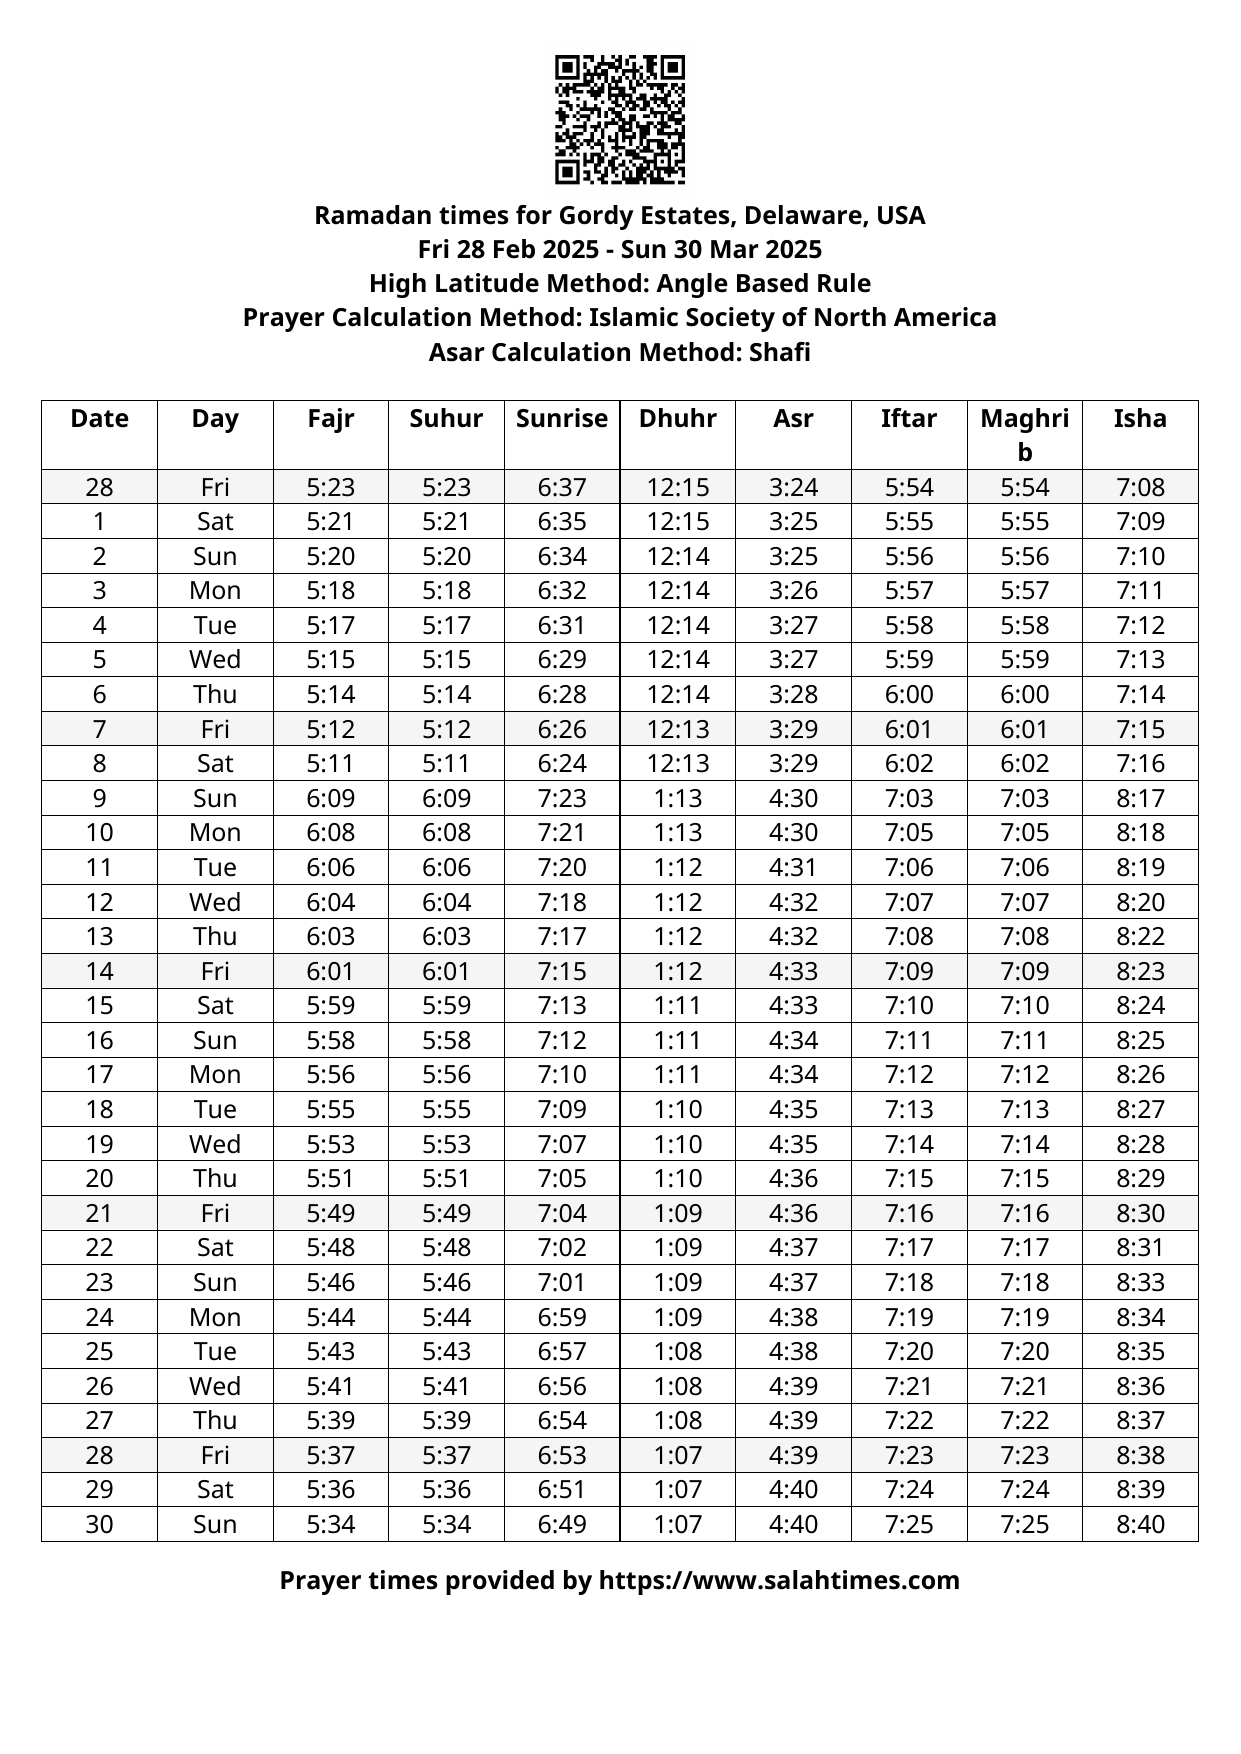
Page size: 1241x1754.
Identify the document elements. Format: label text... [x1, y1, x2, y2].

table_cell Mon [158, 574, 273, 607]
table_cell 7:08 [968, 919, 1082, 953]
table_cell 6:02 [852, 746, 967, 780]
table_cell 5:36 [274, 1473, 388, 1506]
table_cell 5:59 [389, 989, 504, 1022]
table_cell 30 [42, 1507, 157, 1541]
table_cell 7:07 [852, 885, 967, 918]
table_cell 6:51 [505, 1473, 619, 1506]
table_cell 5:21 [274, 504, 388, 538]
table_cell 4:40 [736, 1473, 851, 1506]
table_cell 8:26 [1083, 1058, 1198, 1091]
table_cell 6:08 [274, 816, 388, 849]
table_cell 5:54 [852, 470, 967, 503]
table_cell 7:17 [852, 1231, 967, 1264]
table_cell Mon [158, 816, 273, 849]
table_cell 7:19 [852, 1300, 967, 1333]
table_cell 5:39 [274, 1404, 388, 1437]
table_cell 6:37 [505, 470, 619, 503]
table_cell 7:21 [852, 1369, 967, 1402]
table_cell 6:24 [505, 746, 619, 780]
table_cell 8:37 [1083, 1404, 1198, 1437]
table_cell 7:14 [968, 1127, 1082, 1160]
table_cell 5:46 [274, 1265, 388, 1299]
table_cell 8:19 [1083, 850, 1198, 884]
table_cell 7:14 [852, 1127, 967, 1160]
table_cell 7:14 [1083, 677, 1198, 711]
table_cell 8:31 [1083, 1231, 1198, 1264]
table_header Maghrib [968, 401, 1082, 469]
table_cell 12:14 [621, 574, 735, 607]
table_cell 17 [42, 1058, 157, 1091]
table_cell 8:29 [1083, 1161, 1198, 1195]
table_cell 5:11 [389, 746, 504, 780]
table_cell 7:22 [852, 1404, 967, 1437]
table_cell 6:04 [274, 885, 388, 918]
table_cell 4:30 [736, 816, 851, 849]
table_cell 4:39 [736, 1438, 851, 1472]
table_cell 12 [42, 885, 157, 918]
table_cell 3 [42, 574, 157, 607]
picture [542, 41, 699, 198]
table_cell 3:29 [736, 712, 851, 745]
table_cell 5:23 [274, 470, 388, 503]
table_cell 7:08 [852, 919, 967, 953]
table_cell 7:13 [852, 1092, 967, 1126]
table_cell 5:58 [852, 608, 967, 642]
table_cell 8:35 [1083, 1334, 1198, 1368]
table_cell 8:30 [1083, 1196, 1198, 1229]
table_cell 22 [42, 1231, 157, 1264]
table_header Fajr [274, 401, 388, 469]
table_cell 8:36 [1083, 1369, 1198, 1402]
table_cell 8:27 [1083, 1092, 1198, 1126]
table_cell 6:09 [389, 781, 504, 814]
table_cell 1:12 [621, 850, 735, 884]
table_cell 8:34 [1083, 1300, 1198, 1333]
table_cell Mon [158, 1058, 273, 1091]
table_cell 7:20 [505, 850, 619, 884]
table_cell Sun [158, 1507, 273, 1541]
table_cell 5:56 [389, 1058, 504, 1091]
table_cell Thu [158, 1404, 273, 1437]
table_header Suhur [389, 401, 504, 469]
table_cell 7:23 [505, 781, 619, 814]
table_cell 8:18 [1083, 816, 1198, 849]
table_cell 2 [42, 539, 157, 572]
table_cell 7:10 [1083, 539, 1198, 572]
table_cell Sat [158, 1231, 273, 1264]
table_cell Tue [158, 850, 273, 884]
table_cell 5:12 [274, 712, 388, 745]
table_cell 5:43 [389, 1334, 504, 1368]
table_cell Thu [158, 1161, 273, 1195]
text High Latitude Method: Angle Based Rule [42, 266, 1198, 300]
table_cell 5:44 [274, 1300, 388, 1333]
table_cell 1:07 [621, 1438, 735, 1472]
table_cell 5:44 [389, 1300, 504, 1333]
table_cell 8 [42, 746, 157, 780]
table_cell 6:31 [505, 608, 619, 642]
table_cell 7:23 [968, 1438, 1082, 1472]
table_cell 1:12 [621, 919, 735, 953]
table_cell 5:17 [274, 608, 388, 642]
table_cell Fri [158, 1196, 273, 1229]
table_cell 3:24 [736, 470, 851, 503]
table_cell 28 [42, 470, 157, 503]
table_cell 6:09 [274, 781, 388, 814]
table_cell 7:10 [505, 1058, 619, 1091]
table_cell 4:32 [736, 885, 851, 918]
table_cell 6:02 [968, 746, 1082, 780]
table_header Sunrise [505, 401, 619, 469]
table_cell 5:58 [274, 1023, 388, 1057]
table_cell 4:36 [736, 1161, 851, 1195]
table_cell 4:38 [736, 1334, 851, 1368]
table_cell 7:13 [1083, 643, 1198, 676]
text Asar Calculation Method: Shafi [42, 334, 1198, 368]
table_cell 16 [42, 1023, 157, 1057]
table_cell 7:13 [968, 1092, 1082, 1126]
table_cell 12:13 [621, 712, 735, 745]
table_cell 4 [42, 608, 157, 642]
table_cell 6 [42, 677, 157, 711]
table_cell 4:40 [736, 1507, 851, 1541]
table_cell 12:15 [621, 504, 735, 538]
table_cell Sun [158, 539, 273, 572]
text Fri 28 Feb 2025 - Sun 30 Mar 2025 [42, 232, 1198, 266]
table_cell 3:27 [736, 608, 851, 642]
table_cell 4:37 [736, 1265, 851, 1299]
table_cell 7:05 [852, 816, 967, 849]
table_cell 6:34 [505, 539, 619, 572]
table_cell 4:36 [736, 1196, 851, 1229]
table_cell 5:15 [389, 643, 504, 676]
table_cell 5:58 [389, 1023, 504, 1057]
table_cell 1:12 [621, 885, 735, 918]
table_cell 8:33 [1083, 1265, 1198, 1299]
table_cell 7:15 [505, 954, 619, 987]
table_cell 7:12 [505, 1023, 619, 1057]
table_cell 6:06 [389, 850, 504, 884]
table_cell 7:10 [968, 989, 1082, 1022]
table_cell 1:12 [621, 954, 735, 987]
table_cell 5:55 [852, 504, 967, 538]
table_cell 6:32 [505, 574, 619, 607]
table_cell 5:34 [389, 1507, 504, 1541]
table_cell 8:17 [1083, 781, 1198, 814]
table_cell Mon [158, 1300, 273, 1333]
table_cell 6:49 [505, 1507, 619, 1541]
table_cell 6:03 [389, 919, 504, 953]
table_cell 8:28 [1083, 1127, 1198, 1160]
table_cell 1:11 [621, 1058, 735, 1091]
table_cell 7:04 [505, 1196, 619, 1229]
table_cell 7:21 [968, 1369, 1082, 1402]
table_cell Thu [158, 677, 273, 711]
table_cell 1:09 [621, 1196, 735, 1229]
table_cell 5:34 [274, 1507, 388, 1541]
table_header Dhuhr [621, 401, 735, 469]
table_cell 7:02 [505, 1231, 619, 1264]
table_cell 4:33 [736, 989, 851, 1022]
table_cell 5:23 [389, 470, 504, 503]
table_cell 7:06 [968, 850, 1082, 884]
table_cell 7:03 [968, 781, 1082, 814]
table_cell 6:57 [505, 1334, 619, 1368]
table_cell 5:37 [389, 1438, 504, 1472]
table_cell 1:10 [621, 1127, 735, 1160]
table_cell 7:15 [1083, 712, 1198, 745]
table_cell 7:09 [505, 1092, 619, 1126]
table_cell 5:48 [274, 1231, 388, 1264]
table_cell 1:09 [621, 1265, 735, 1299]
text Ramadan times for Gordy Estates, Delaware, USA [42, 198, 1198, 232]
table_cell 4:30 [736, 781, 851, 814]
table_cell 4:39 [736, 1369, 851, 1402]
table_header Asr [736, 401, 851, 469]
table_cell 1:07 [621, 1473, 735, 1506]
table_cell Sat [158, 1473, 273, 1506]
table_cell 18 [42, 1092, 157, 1126]
table_cell 7:01 [505, 1265, 619, 1299]
table_cell 23 [42, 1265, 157, 1299]
table_cell 7:16 [1083, 746, 1198, 780]
table_cell 5:17 [389, 608, 504, 642]
table_cell 8:39 [1083, 1473, 1198, 1506]
table_cell 7:13 [505, 989, 619, 1022]
table_cell Fri [158, 470, 273, 503]
table_cell 7:10 [852, 989, 967, 1022]
table_header Date [42, 401, 157, 469]
table_cell 1:08 [621, 1369, 735, 1402]
table_cell Wed [158, 885, 273, 918]
table_cell Sat [158, 989, 273, 1022]
table_cell 1:07 [621, 1507, 735, 1541]
table_cell Fri [158, 954, 273, 987]
table_cell 5:14 [274, 677, 388, 711]
table_cell 12:15 [621, 470, 735, 503]
table_cell 7:20 [968, 1334, 1082, 1368]
table_cell 5:20 [389, 539, 504, 572]
table_cell 6:59 [505, 1300, 619, 1333]
table_cell 7:06 [852, 850, 967, 884]
table_cell 7:08 [1083, 470, 1198, 503]
table_cell 6:28 [505, 677, 619, 711]
table_cell 5:57 [968, 574, 1082, 607]
table_cell 4:38 [736, 1300, 851, 1333]
table_cell 3:25 [736, 504, 851, 538]
table_cell 14 [42, 954, 157, 987]
table_cell 4:35 [736, 1092, 851, 1126]
table_cell 7:11 [1083, 574, 1198, 607]
table_cell 3:25 [736, 539, 851, 572]
table_cell 7:11 [852, 1023, 967, 1057]
table_cell 7:09 [852, 954, 967, 987]
table_cell Tue [158, 1092, 273, 1126]
table_cell 5:39 [389, 1404, 504, 1437]
table_cell 7:07 [968, 885, 1082, 918]
table_cell Sat [158, 504, 273, 538]
table_cell 8:23 [1083, 954, 1198, 987]
table_cell Thu [158, 919, 273, 953]
text Prayer Calculation Method: Islamic Society of North America [42, 300, 1198, 334]
table_cell 1:10 [621, 1092, 735, 1126]
table_cell 6:08 [389, 816, 504, 849]
table_cell Sat [158, 746, 273, 780]
table_cell Tue [158, 608, 273, 642]
table_cell 4:39 [736, 1404, 851, 1437]
table_cell 7:20 [852, 1334, 967, 1368]
table_cell 5:14 [389, 677, 504, 711]
table_cell 1:08 [621, 1404, 735, 1437]
table_cell 7:25 [968, 1507, 1082, 1541]
table_header Isha [1083, 401, 1198, 469]
table_cell 1 [42, 504, 157, 538]
table_cell 3:27 [736, 643, 851, 676]
table_cell 7:24 [968, 1473, 1082, 1506]
table_cell 6:01 [274, 954, 388, 987]
table_cell 6:01 [852, 712, 967, 745]
table_cell 7:16 [852, 1196, 967, 1229]
table_cell 5:53 [274, 1127, 388, 1160]
table_cell 1:09 [621, 1231, 735, 1264]
table_cell 3:28 [736, 677, 851, 711]
table_cell 7:09 [968, 954, 1082, 987]
table_cell 7:23 [852, 1438, 967, 1472]
table_cell 5:46 [389, 1265, 504, 1299]
table_cell 5 [42, 643, 157, 676]
table_cell Wed [158, 1127, 273, 1160]
table_cell 5:51 [274, 1161, 388, 1195]
table_cell 7:12 [1083, 608, 1198, 642]
table_cell 3:26 [736, 574, 851, 607]
table_cell 7:17 [505, 919, 619, 953]
table_cell 29 [42, 1473, 157, 1506]
table_cell 5:48 [389, 1231, 504, 1264]
table_cell 4:37 [736, 1231, 851, 1264]
table_cell 7:18 [505, 885, 619, 918]
table_cell 12:14 [621, 677, 735, 711]
table_cell 6:00 [968, 677, 1082, 711]
table_cell 7:25 [852, 1507, 967, 1541]
table_cell 4:34 [736, 1023, 851, 1057]
table_cell 7:05 [968, 816, 1082, 849]
table_cell 6:06 [274, 850, 388, 884]
table_cell 5:37 [274, 1438, 388, 1472]
table_cell Sun [158, 1023, 273, 1057]
table_cell 12:13 [621, 746, 735, 780]
table_cell 25 [42, 1334, 157, 1368]
table_cell 7:05 [505, 1161, 619, 1195]
table_cell Sun [158, 781, 273, 814]
table_cell 8:24 [1083, 989, 1198, 1022]
table_cell 1:08 [621, 1334, 735, 1368]
table_cell 5:36 [389, 1473, 504, 1506]
table_cell 7:24 [852, 1473, 967, 1506]
table_cell 8:22 [1083, 919, 1198, 953]
table_cell 5:59 [274, 989, 388, 1022]
table_cell 7 [42, 712, 157, 745]
table_cell 5:21 [389, 504, 504, 538]
table_cell 7:03 [852, 781, 967, 814]
table_cell 5:55 [274, 1092, 388, 1126]
table_cell 5:58 [968, 608, 1082, 642]
table_cell 9 [42, 781, 157, 814]
table_cell Wed [158, 643, 273, 676]
table_cell Sun [158, 1265, 273, 1299]
table_cell 3:29 [736, 746, 851, 780]
table_cell Tue [158, 1334, 273, 1368]
table_cell 1:09 [621, 1300, 735, 1333]
table_cell 10 [42, 816, 157, 849]
table_cell 8:38 [1083, 1438, 1198, 1472]
table_cell 5:59 [852, 643, 967, 676]
table_cell 6:01 [968, 712, 1082, 745]
table_cell 15 [42, 989, 157, 1022]
table_cell 5:56 [968, 539, 1082, 572]
table_cell 5:56 [274, 1058, 388, 1091]
table_cell 5:55 [968, 504, 1082, 538]
table_cell 11 [42, 850, 157, 884]
table_cell 1:13 [621, 816, 735, 849]
table_cell 4:33 [736, 954, 851, 987]
table_cell 6:56 [505, 1369, 619, 1402]
table_cell 5:41 [389, 1369, 504, 1402]
table_cell Fri [158, 712, 273, 745]
table_cell 13 [42, 919, 157, 953]
table_cell 7:22 [968, 1404, 1082, 1437]
table_cell 5:54 [968, 470, 1082, 503]
table_cell 7:18 [968, 1265, 1082, 1299]
table_cell 5:49 [274, 1196, 388, 1229]
table_cell 1:11 [621, 1023, 735, 1057]
table_cell 6:01 [389, 954, 504, 987]
table_cell 6:29 [505, 643, 619, 676]
table_cell 7:12 [852, 1058, 967, 1091]
table_cell 7:11 [968, 1023, 1082, 1057]
table_cell 7:12 [968, 1058, 1082, 1091]
table_cell 7:17 [968, 1231, 1082, 1264]
table_cell 4:31 [736, 850, 851, 884]
table_cell 7:21 [505, 816, 619, 849]
table_cell 4:34 [736, 1058, 851, 1091]
table_header Iftar [852, 401, 967, 469]
table_cell 8:25 [1083, 1023, 1198, 1057]
table_cell 5:41 [274, 1369, 388, 1402]
table_cell 7:15 [852, 1161, 967, 1195]
text Prayer times provided by https://www.salahtimes.com [42, 1563, 1198, 1597]
table_cell 5:56 [852, 539, 967, 572]
table_cell 6:03 [274, 919, 388, 953]
table_cell 20 [42, 1161, 157, 1195]
table_cell 5:11 [274, 746, 388, 780]
table_cell 5:51 [389, 1161, 504, 1195]
table_cell 6:54 [505, 1404, 619, 1437]
table_cell 5:53 [389, 1127, 504, 1160]
table_header Day [158, 401, 273, 469]
table_cell 8:40 [1083, 1507, 1198, 1541]
table_cell 1:13 [621, 781, 735, 814]
table_cell 7:09 [1083, 504, 1198, 538]
table_cell 12:14 [621, 539, 735, 572]
table_cell 19 [42, 1127, 157, 1160]
table_cell 12:14 [621, 643, 735, 676]
table_cell Fri [158, 1438, 273, 1472]
table_cell 4:32 [736, 919, 851, 953]
table_cell 6:53 [505, 1438, 619, 1472]
table_cell 24 [42, 1300, 157, 1333]
table_cell 4:35 [736, 1127, 851, 1160]
table_cell 26 [42, 1369, 157, 1402]
table_cell 7:19 [968, 1300, 1082, 1333]
table_cell Wed [158, 1369, 273, 1402]
table_cell 6:04 [389, 885, 504, 918]
table_cell 21 [42, 1196, 157, 1229]
table_cell 5:57 [852, 574, 967, 607]
table_cell 6:26 [505, 712, 619, 745]
table_cell 7:16 [968, 1196, 1082, 1229]
table_cell 7:07 [505, 1127, 619, 1160]
table_cell 27 [42, 1404, 157, 1437]
table_cell 6:35 [505, 504, 619, 538]
table_cell 7:18 [852, 1265, 967, 1299]
table_cell 1:11 [621, 989, 735, 1022]
table_cell 5:12 [389, 712, 504, 745]
table_cell 6:00 [852, 677, 967, 711]
table_cell 5:49 [389, 1196, 504, 1229]
table_cell 28 [42, 1438, 157, 1472]
table_cell 8:20 [1083, 885, 1198, 918]
table_cell 7:15 [968, 1161, 1082, 1195]
table_cell 5:55 [389, 1092, 504, 1126]
table_cell 5:43 [274, 1334, 388, 1368]
table_cell 5:15 [274, 643, 388, 676]
table_cell 5:20 [274, 539, 388, 572]
table_cell 12:14 [621, 608, 735, 642]
table_cell 5:18 [274, 574, 388, 607]
table_cell 5:18 [389, 574, 504, 607]
table_cell 5:59 [968, 643, 1082, 676]
table_cell 1:10 [621, 1161, 735, 1195]
